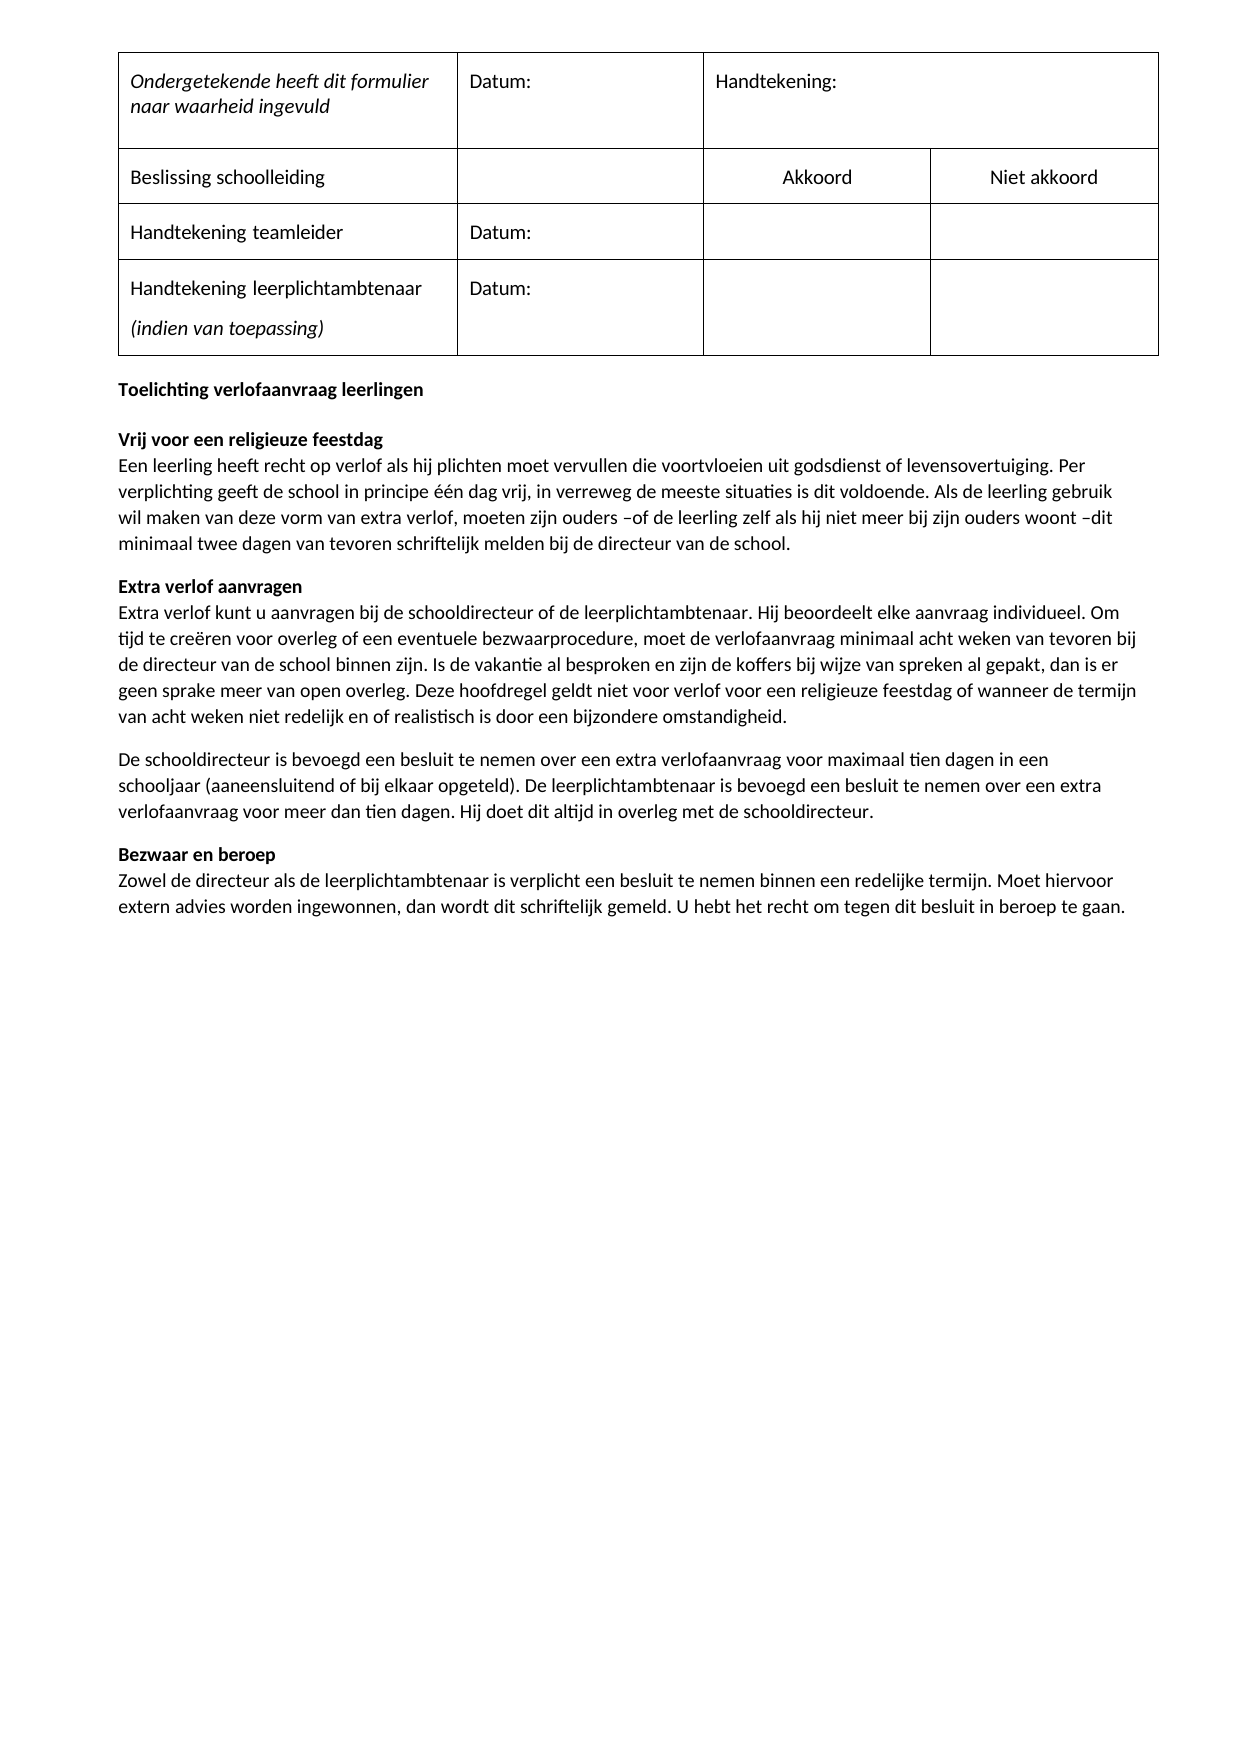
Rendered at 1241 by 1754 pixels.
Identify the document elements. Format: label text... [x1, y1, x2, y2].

subtitle Vrij voor een religieuze feestdag [118, 427, 1169, 452]
table_cell Handtekening leerplichtambtenaar (indien van toepassing) [119, 260, 457, 354]
text Zowel de directeur als de leerplichtambtenaar is verplicht een besluit te nemen binnen een redelijke termijn. Moet hiervoor extern advies worden ingewonnen, dan wordt dit schriftelijk gemeld. U hebt het recht om tegen dit besluit in beroep te gaan. [118, 868, 1129, 918]
table_cell Datum: [458, 204, 703, 259]
text Extra verlof kunt u aanvragen bij de schooldirecteur of de leerplichtambtenaar. Hij beoordeelt elke aanvraag individueel. Om tijd te creëren voor overleg of een eventuele bezwaarprocedure, moet de verlofaanvraag minimaal acht weken van tevoren bij de directeur van de school binnen zijn. Is de vakantie al besproken en zijn de koffers bij wijze van spreken al gepakt, dan is er geen sprake meer van open overleg. Deze hoofdregel geldt niet voor verlof voor een religieuze feestdag of wanneer de termijn van acht weken niet redelijk en of realistisch is door een bijzondere omstandigheid. [118, 600, 1137, 728]
table_cell Beslissing schoolleiding [119, 149, 457, 203]
table_cell Ondergetekende heeft dit formulier naar waarheid ingevuld [119, 53, 457, 148]
table_cell Niet akkoord [931, 149, 1158, 203]
table_cell [931, 260, 1158, 354]
text Een leerling heeft recht op verlof als hij plichten moet vervullen die voortvloeien uit godsdienst of levensovertuiging. Per verplichting geeft de school in principe één dag vrij, in verreweg de meeste situaties is dit voldoende. Als de leerling gebruik wil maken van deze vorm van extra verlof, moeten zijn ouders –of de leerling zelf als hij niet meer bij zijn ouders woont –dit minimaal twee dagen van tevoren schriftelijk melden bij de directeur van de school. [118, 453, 1129, 556]
table_cell Datum: [458, 53, 703, 148]
table_cell Datum: [458, 260, 703, 354]
subtitle Extra verlof aanvragen [118, 574, 1169, 598]
subtitle Toelichting verlofaanvraag leerlingen [118, 359, 461, 401]
table_cell [931, 204, 1158, 259]
table_cell [458, 149, 703, 203]
table_cell Handtekening teamleider [119, 204, 457, 259]
table_cell [704, 260, 930, 354]
table_cell Akkoord [704, 149, 930, 203]
table_cell [704, 204, 930, 259]
table_cell Handtekening: [704, 53, 1158, 148]
text De schooldirecteur is bevoegd een besluit te nemen over een extra verlofaanvraag voor maximaal tien dagen in een schooljaar (aaneensluitend of bij elkaar opgeteld). De leerplichtambtenaar is bevoegd een besluit te nemen over een extra verlofaanvraag voor meer dan tien dagen. Hij doet dit altijd in overleg met de schooldirecteur. [118, 747, 1135, 823]
subtitle Bezwaar en beroep [118, 842, 1169, 866]
